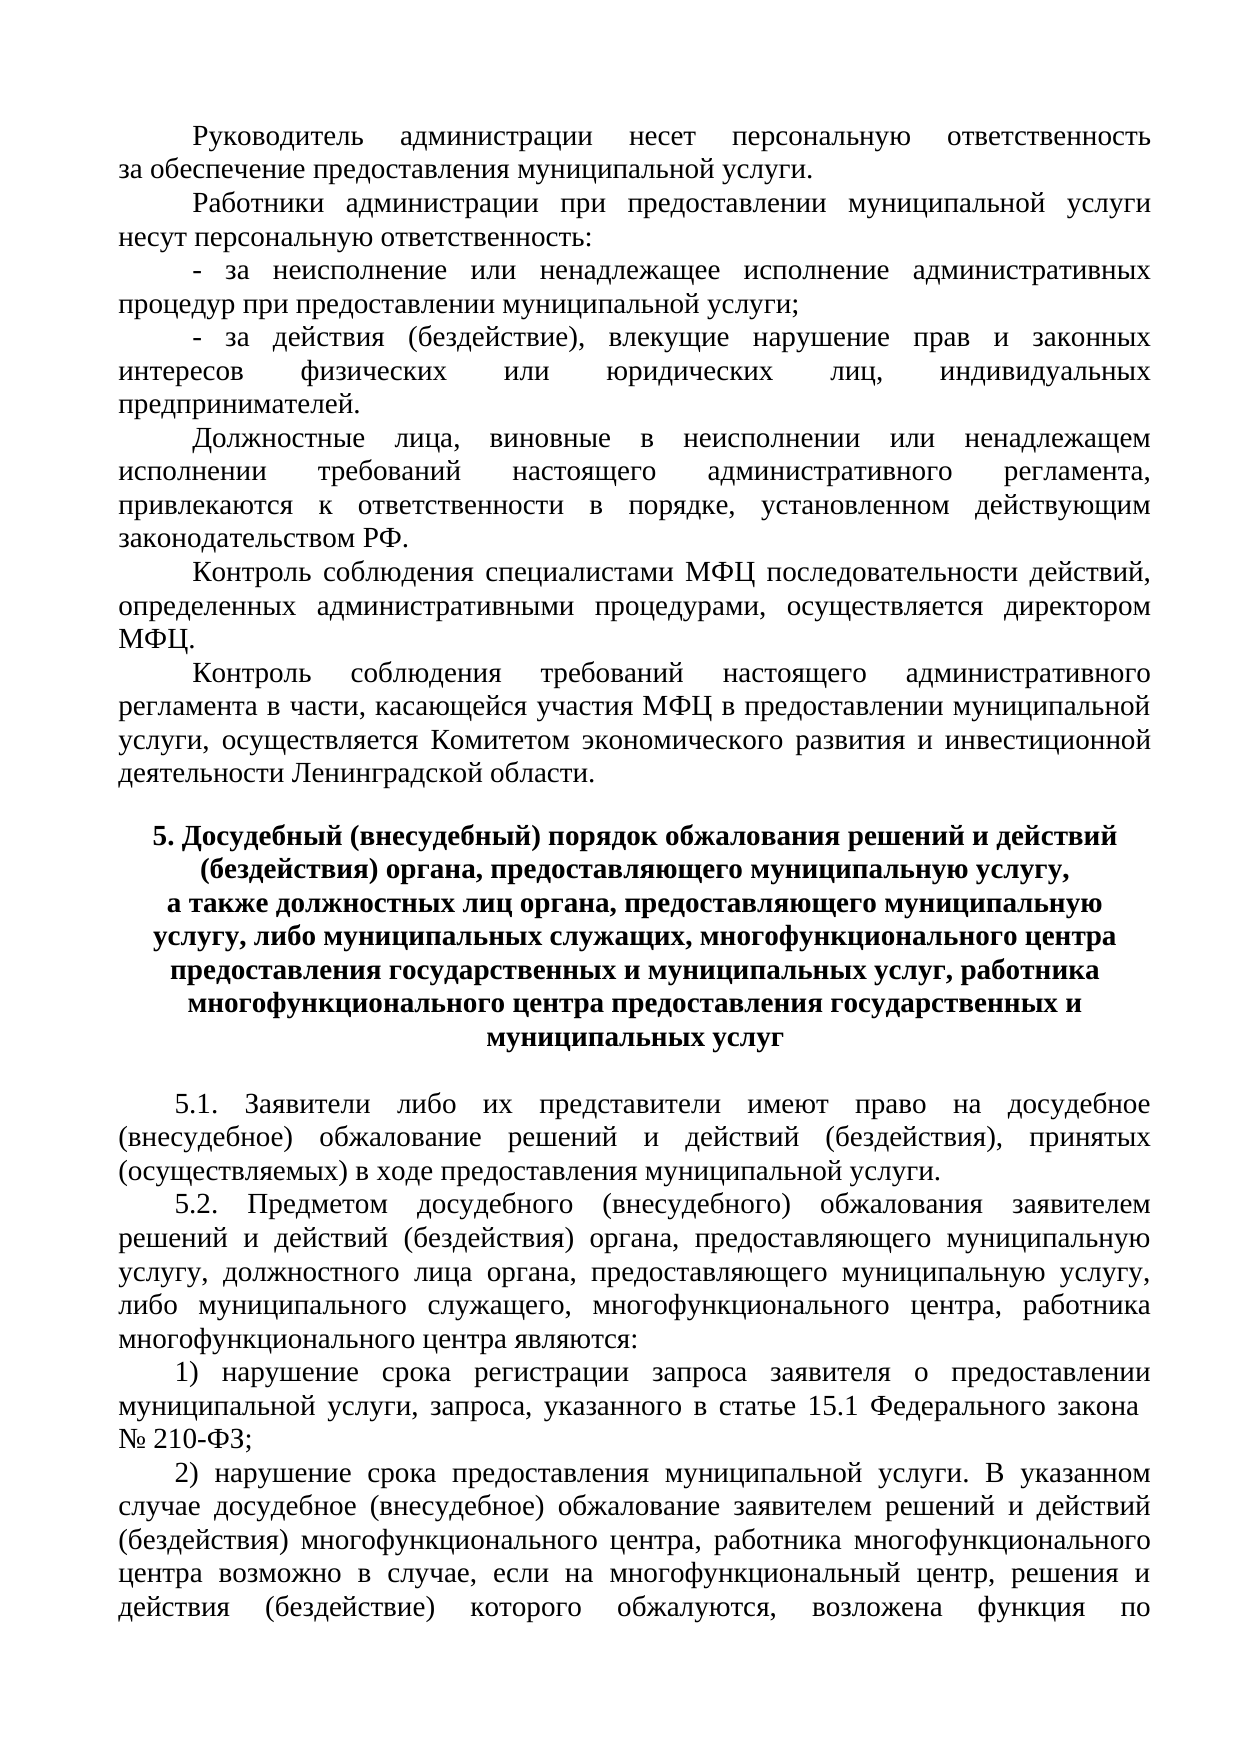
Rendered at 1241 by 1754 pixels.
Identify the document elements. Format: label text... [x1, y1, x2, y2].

text 5.2. Предметом досудебного (внесудебного) обжалования заявителем решений и действий (бездействия) органа, предоставляющего муниципальную услугу, должностного лица органа, предоставляющего муниципальную услугу, либо муниципального служащего, многофункционального центра, работника многофункционального центра являются: [118, 1187, 1152, 1354]
title Контроль соблюдения специалистами МФЦ последовательности действий, определенных административными процедурами, осуществляется директором МФЦ. [118, 554, 1152, 655]
title - за действия (бездействие), влекущие нарушение прав и законных интересов физических или юридических лиц, индивидуальных предпринимателей. [118, 319, 1152, 420]
text 5.1. Заявители либо их представители имеют право на досудебное (внесудебное) обжалование решений и действий (бездействия), принятых (осуществляемых) в ходе предоставления муниципальной услуги. [118, 1086, 1152, 1187]
title Должностные лица, виновные в неисполнении или ненадлежащем исполнении требований настоящего административного регламента, привлекаются к ответственности в порядке, установленном действующим законодательством РФ. [118, 420, 1152, 554]
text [118, 1455, 1152, 1623]
title Работники администрации при предоставлении муниципальной услуги несут персональную ответственность: [118, 185, 1152, 252]
text 5. Досудебный (внесудебный) порядок обжалования решений и действий (бездействия) органа, предоставляющего муниципальную услугу, [118, 818, 1152, 885]
title - за неисполнение или ненадлежащее исполнение административных процедур при предоставлении муниципальной услуги; [118, 252, 1152, 319]
text а также должностных лиц органа, предоставляющего муниципальную услугу, либо муниципальных служащих, многофункционального центра предоставления государственных и муниципальных услуг, работника многофункционального центра предоставления государственных и муниципальных услуг [118, 885, 1152, 1052]
text 1) нарушение срока регистрации запроса заявителя о предоставлении муниципальной услуги, запроса, указанного в статье 15.1 Федерального закона № 210-ФЗ; [118, 1354, 1152, 1455]
title Контроль соблюдения требований настоящего административного регламента в части, касающейся участия МФЦ в предоставлении муниципальной услуги, осуществляется Комитетом экономического развития и инвестиционной деятельности Ленинградской области. [118, 655, 1152, 789]
title Руководитель администрации несет персональную ответственность за обеспечение предоставления муниципальной услуги. [118, 118, 1152, 185]
